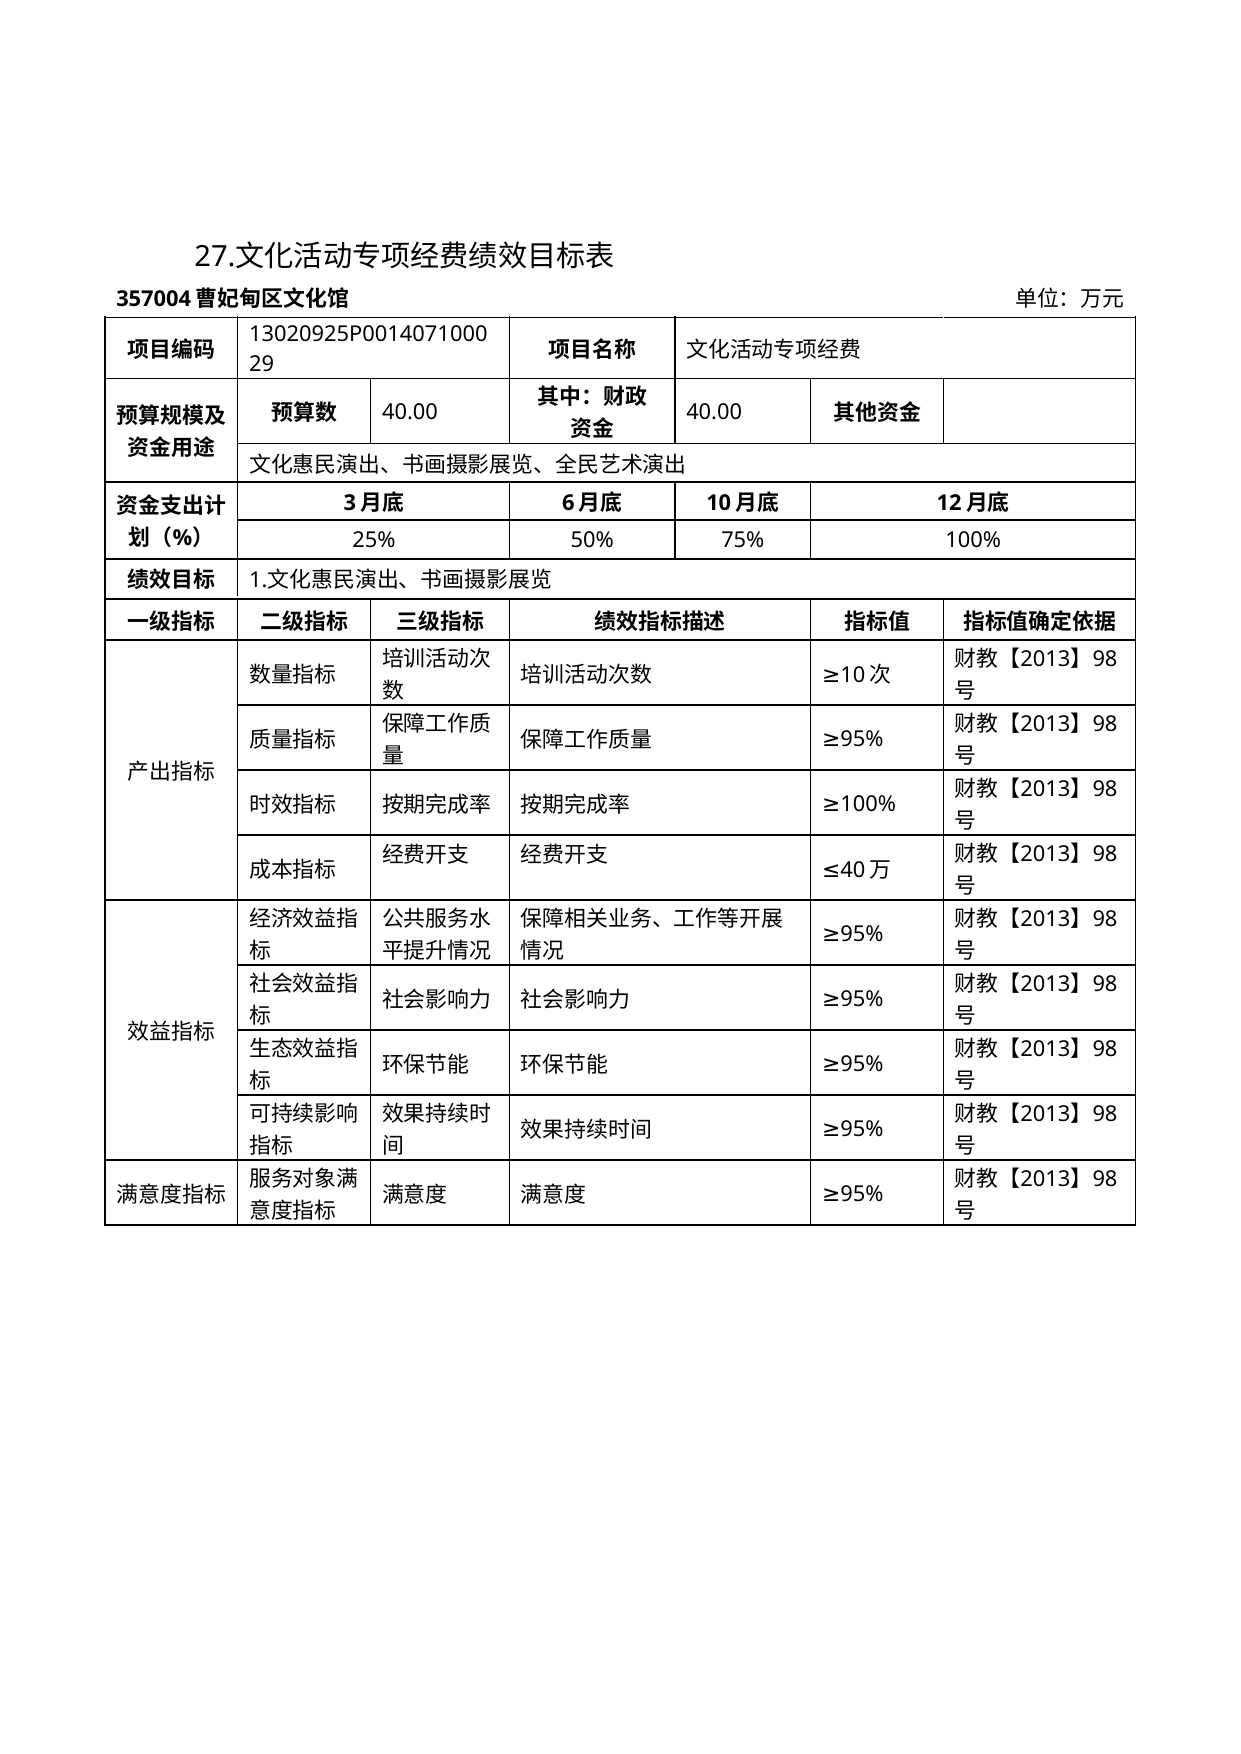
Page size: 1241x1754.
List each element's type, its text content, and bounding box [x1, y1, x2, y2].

table_header 二级指标 [238, 600, 370, 639]
table_cell 75% [676, 521, 810, 558]
table_cell ≥95% [811, 1031, 943, 1094]
table_cell 保障相关业务、工作等开展情况 [510, 901, 810, 964]
table_header 指标值确定依据 [944, 600, 1135, 639]
table_cell 产出指标 [106, 641, 237, 899]
table_cell 财教【2013】98号 [944, 901, 1135, 964]
table_cell 公共服务水平提升情况 [371, 901, 509, 964]
table_cell 项目编码 [106, 318, 237, 378]
table_cell 保障工作质量 [510, 706, 810, 769]
table_cell 3月底 [238, 483, 509, 519]
table_cell ≥95% [811, 1096, 943, 1159]
table_cell 13020925P001407100029 [238, 318, 509, 378]
table_cell 预算规模及资金用途 [106, 379, 237, 481]
table_cell 40.00 [371, 379, 509, 442]
table_header 绩效指标描述 [510, 600, 810, 639]
table_cell 财教【2013】98号 [944, 641, 1135, 704]
table_cell 10月底 [676, 483, 810, 519]
table_cell 可持续影响指标 [238, 1096, 370, 1159]
table_cell 满意度 [371, 1161, 509, 1224]
table_cell ≥100% [811, 771, 943, 834]
table_cell 培训活动次数 [510, 641, 810, 704]
table_cell 项目名称 [510, 318, 674, 378]
table_cell 12月底 [811, 483, 1135, 519]
table_cell 财教【2013】98号 [944, 836, 1135, 899]
table_cell 100% [811, 521, 1135, 558]
table_cell ≥10次 [811, 641, 943, 704]
table_header 单位：万元 [944, 277, 1135, 316]
table_cell 社会影响力 [510, 966, 810, 1029]
table_cell 财教【2013】98号 [944, 706, 1135, 769]
table_cell 数量指标 [238, 641, 370, 704]
table_cell ≥95% [811, 966, 943, 1029]
table_cell 财教【2013】98号 [944, 1161, 1135, 1224]
table_cell 财教【2013】98号 [944, 1096, 1135, 1159]
table_cell 保障工作质量 [371, 706, 509, 769]
table_cell 其他资金 [811, 379, 943, 442]
table_cell 效果持续时间 [371, 1096, 509, 1159]
table_cell 绩效目标 [106, 560, 237, 596]
table_cell 按期完成率 [371, 771, 509, 834]
table_cell 环保节能 [510, 1031, 810, 1094]
table_cell 其中：财政 资金 [510, 379, 674, 442]
table_cell 经费开支 [510, 836, 810, 899]
table_cell 财教【2013】98号 [944, 1031, 1135, 1094]
table_cell 服务对象满意度指标 [238, 1161, 370, 1224]
table_header 指标值 [811, 600, 943, 639]
table_cell 按期完成率 [510, 771, 810, 834]
table_cell 资金支出计划（%） [106, 483, 237, 558]
table_cell 环保节能 [371, 1031, 509, 1094]
table_cell 经济效益指标 [238, 901, 370, 964]
table_cell 成本指标 [238, 836, 370, 899]
table_cell 文化活动专项经费 [676, 318, 1135, 378]
table_cell 预算数 [238, 379, 370, 442]
table_cell 培训活动次数 [371, 641, 509, 704]
table_cell 文化惠民演出、书画摄影展览、全民艺术演出 [238, 444, 1135, 481]
table_cell 财教【2013】98号 [944, 771, 1135, 834]
table_header 一级指标 [106, 600, 237, 639]
table_cell ≥95% [811, 1161, 943, 1224]
table_cell 经费开支 [371, 836, 509, 899]
table_cell 满意度 [510, 1161, 810, 1224]
table_cell 时效指标 [238, 771, 370, 834]
table_cell 效果持续时间 [510, 1096, 810, 1159]
table_cell 财教【2013】98号 [944, 966, 1135, 1029]
table_cell 质量指标 [238, 706, 370, 769]
table_cell ≤40万 [811, 836, 943, 899]
text 27.文化活动专项经费绩效目标表 [136, 235, 1104, 275]
table_cell 40.00 [676, 379, 810, 442]
table_cell 25% [238, 521, 509, 558]
table_cell 生态效益指标 [238, 1031, 370, 1094]
table_cell 效益指标 [106, 901, 237, 1159]
table_cell 社会效益指标 [238, 966, 370, 1029]
table_header 三级指标 [371, 600, 509, 639]
table_cell 50% [510, 521, 674, 558]
table_cell 社会影响力 [371, 966, 509, 1029]
table_cell ≥95% [811, 901, 943, 964]
table_cell [944, 379, 1135, 442]
table_cell 满意度指标 [106, 1161, 237, 1224]
table_cell 6月底 [510, 483, 674, 519]
table_header 357004曹妃甸区文化馆 [106, 277, 943, 316]
table_cell 1.文化惠民演出、书画摄影展览 [238, 560, 1135, 596]
table_cell ≥95% [811, 706, 943, 769]
